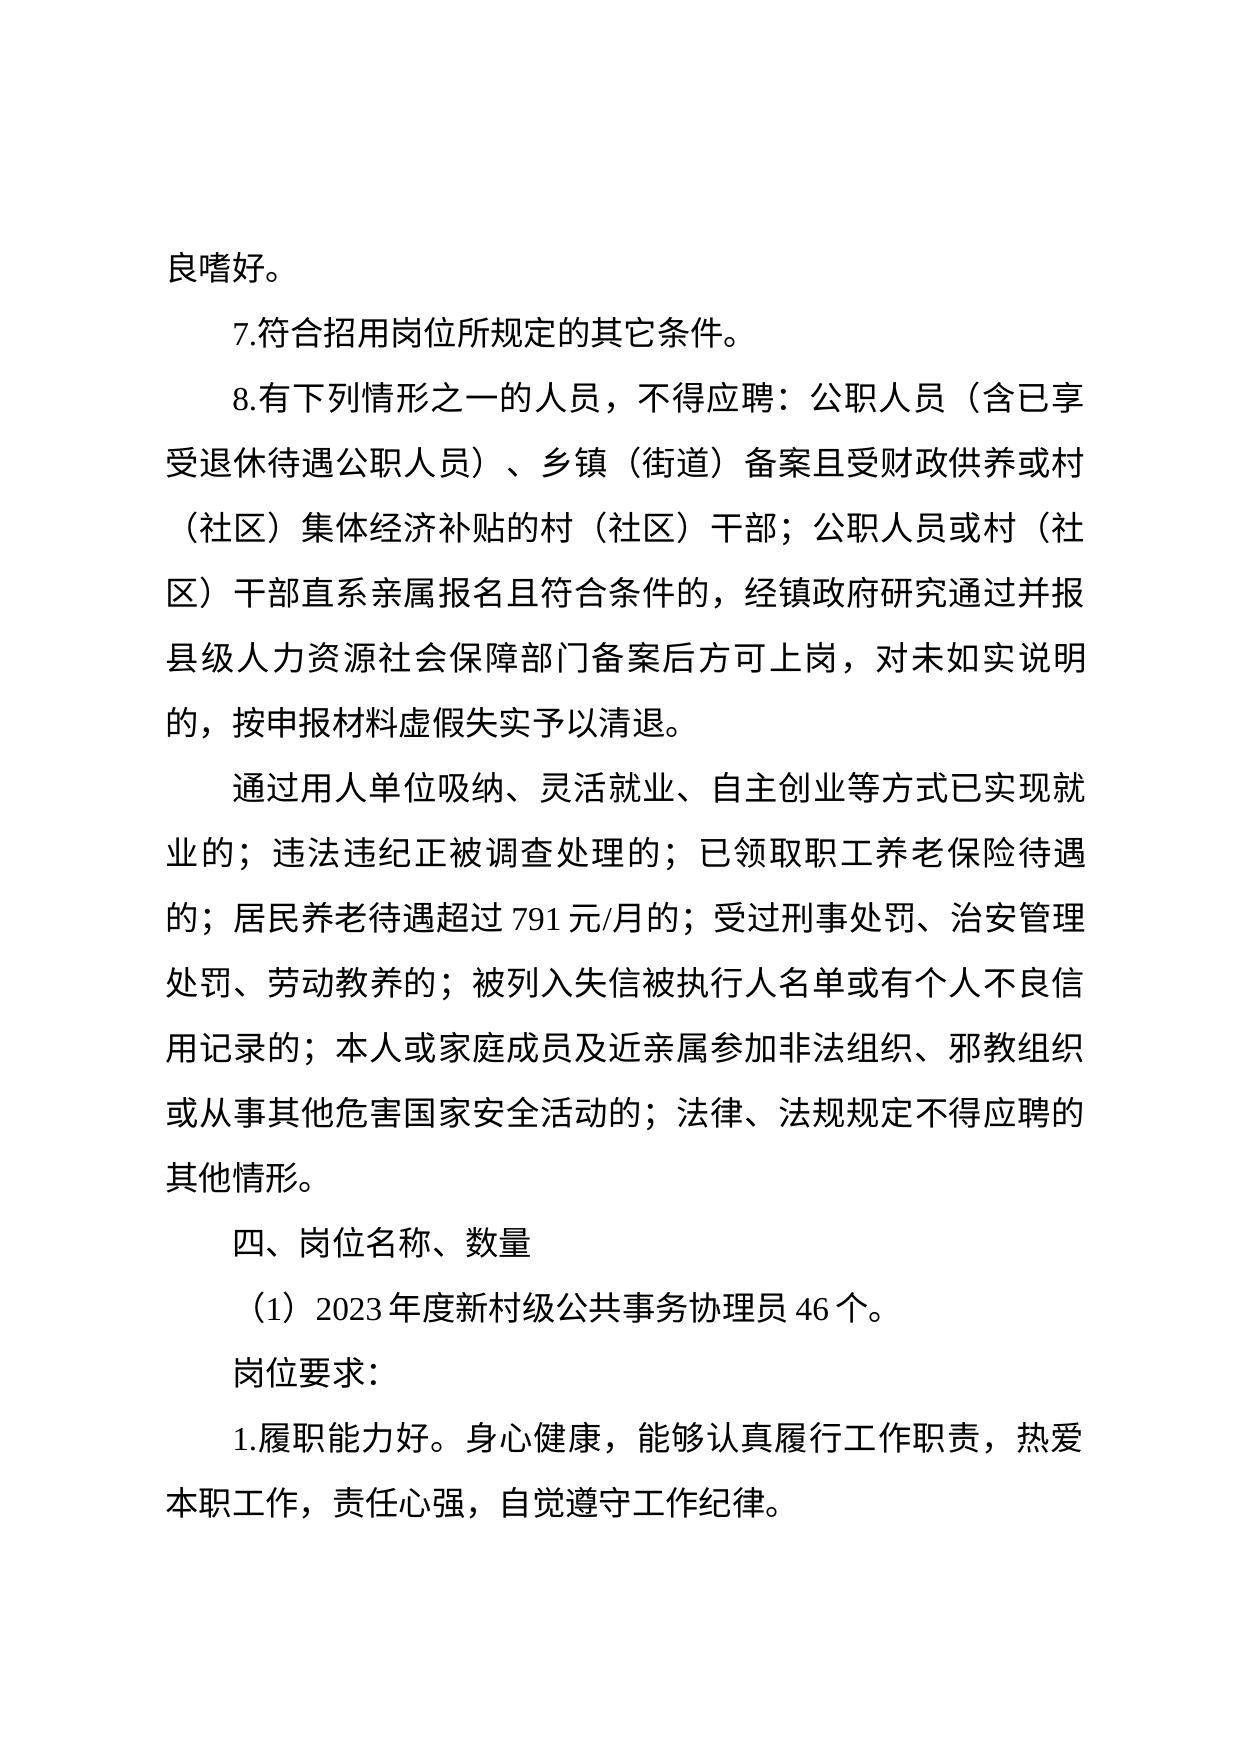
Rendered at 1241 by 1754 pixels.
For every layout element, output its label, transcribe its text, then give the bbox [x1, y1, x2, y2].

text 8.有下列情形之一的人员，不得应聘：公职人员（含已享受退休待遇公职人员）、乡镇（街道）备案且受财政供养或村（社区）集体经济补贴的村（社区）干部；公职人员或村（社区）干部直系亲属报名且符合条件的，经镇政府研究通过并报县级人力资源社会保障部门备案后方可上岗，对未如实说明的，按申报材料虚假失实予以清退。 [165, 363, 1087, 753]
text 1.履职能力好。身心健康，能够认真履行工作职责，热爱本职工作，责任心强，自觉遵守工作纪律。 [165, 1403, 1087, 1533]
text 四、岗位名称、数量 [165, 1208, 1087, 1273]
text 7.符合招用岗位所规定的其它条件。 [165, 298, 1087, 363]
text （1）2023年度新村级公共事务协理员46个。 [165, 1273, 1087, 1338]
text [165, 233, 1087, 298]
text 通过用人单位吸纳、灵活就业、自主创业等方式已实现就业的；违法违纪正被调查处理的；已领取职工养老保险待遇的；居民养老待遇超过791元/月的；受过刑事处罚、治安管理处罚、劳动教养的；被列入失信被执行人名单或有个人不良信用记录的；本人或家庭成员及近亲属参加非法组织、邪教组织或从事其他危害国家安全活动的；法律、法规规定不得应聘的其他情形。 [165, 753, 1087, 1208]
text 岗位要求： [165, 1338, 1087, 1403]
